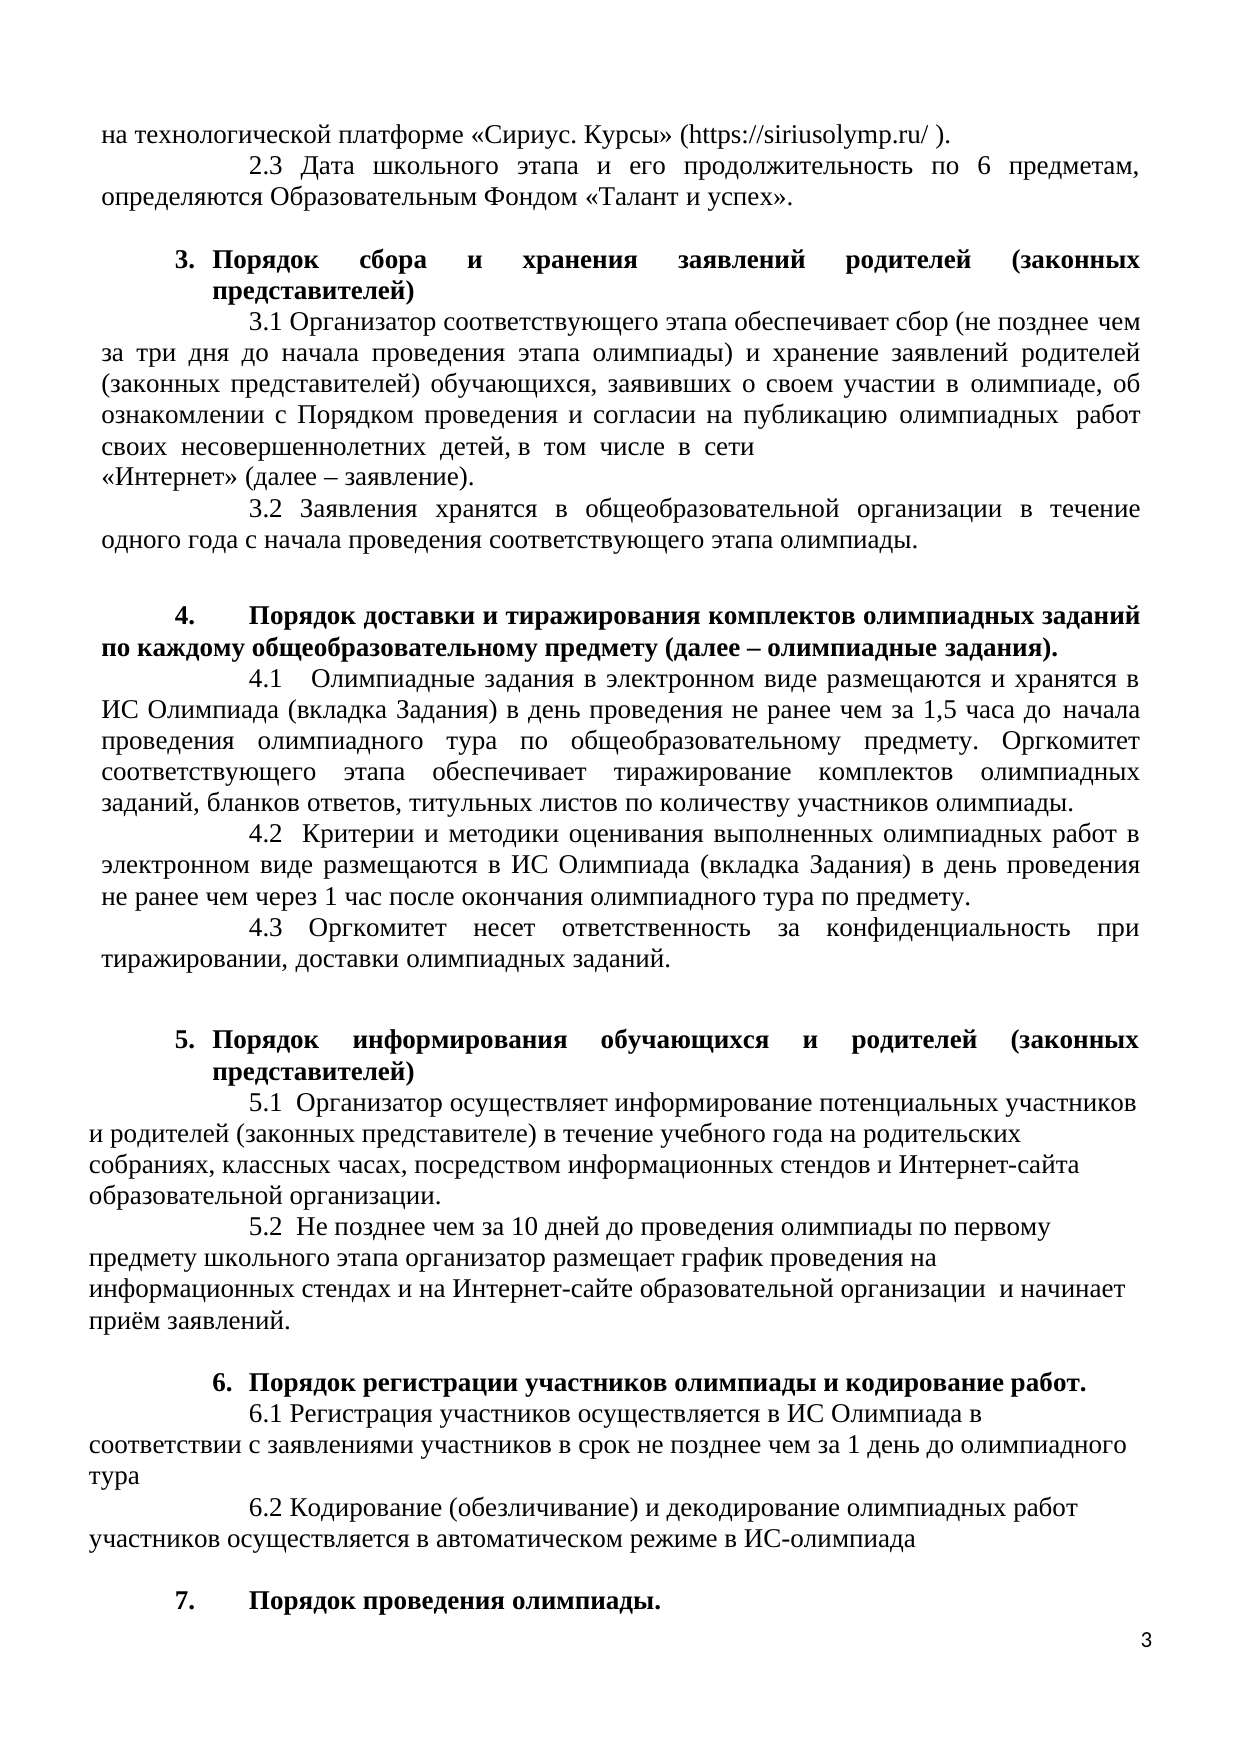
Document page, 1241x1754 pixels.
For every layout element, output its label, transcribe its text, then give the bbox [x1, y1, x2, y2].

list 4.2 Критерии и методики оценивания выполненных олимпиадных работ в электронном виде размещаются в ИС Олимпиада (вкладка Задания) в день проведения не ранее чем через 1 час после окончания олимпиадного тура по предмету. [101, 817, 1141, 911]
list Порядок доставки и тиражирования комплектов олимпиадных заданий по каждому общеобразовательному предмету (далее – олимпиадные задания). [101, 599, 1140, 662]
text 5.2 Не позднее чем за 10 дней до проведения олимпиады по первому предмету школьного этапа организатор размещает график проведения на информационных стендах и на Интернет-сайте образовательной организации и начинает приём заявлений. [89, 1210, 1140, 1335]
list 2.3 Дата школьного этапа и его продолжительность по 6 предметам, определяются Образовательным Фондом «Талант и успех». [101, 149, 1140, 212]
list 3.1 Организатор соответствующего этапа обеспечивает сбор (не позднее чем за три дня до начала проведения этапа олимпиады) и хранение заявлений родителей (законных представителей) обучающихся, заявивших о своем участии в олимпиаде, об ознакомлении с Порядком проведения и согласии на публикацию олимпиадных работ своих несовершеннолетних детей, в том числе в сети [101, 305, 1140, 461]
list 4.3 Оргкомитет несет ответственность за конфиденциальность при тиражировании, доставки олимпиадных заданий. [101, 911, 1140, 973]
list Порядок информирования обучающихся и родителей (законных представителей) [174, 1023, 1140, 1086]
list Порядок регистрации участников олимпиады и кодирование работ. [212, 1366, 1140, 1397]
text «Интернет» (далее – заявление). [101, 461, 1152, 492]
list Порядок проведения олимпиады. [174, 1584, 1152, 1615]
list 3.2 Заявления хранятся в общеобразовательной организации в течение одного года с начала проведения соответствующего этапа олимпиады. [101, 492, 1141, 554]
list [101, 118, 1140, 149]
list Порядок сбора и хранения заявлений родителей (законных представителей) [174, 243, 1140, 305]
text 6.2 Кодирование (обезличивание) и декодирование олимпиадных работ участников осуществляется в автоматическом режиме в ИС-олимпиада [89, 1491, 1140, 1553]
text 5.1 Организатор осуществляет информирование потенциальных участников и родителей (законных представителе) в течение учебного года на родительских собраниях, классных часах, посредством информационных стендов и Интернет-сайта образовательной организации. [89, 1086, 1140, 1210]
list 4.1 Олимпиадные задания в электронном виде размещаются и хранятся в ИС Олимпиада (вкладка Задания) в день проведения не ранее чем за 1,5 часа до начала проведения олимпиадного тура по общеобразовательному предмету. Оргкомитет соответствующего этапа обеспечивает тиражирование комплектов олимпиадных заданий, бланков ответов, титульных листов по количеству участников олимпиады. [101, 662, 1140, 817]
text 6.1 Регистрация участников осуществляется в ИС Олимпиада в соответствии с заявлениями участников в срок не позднее чем за 1 день до олимпиадного тура [89, 1397, 1140, 1491]
